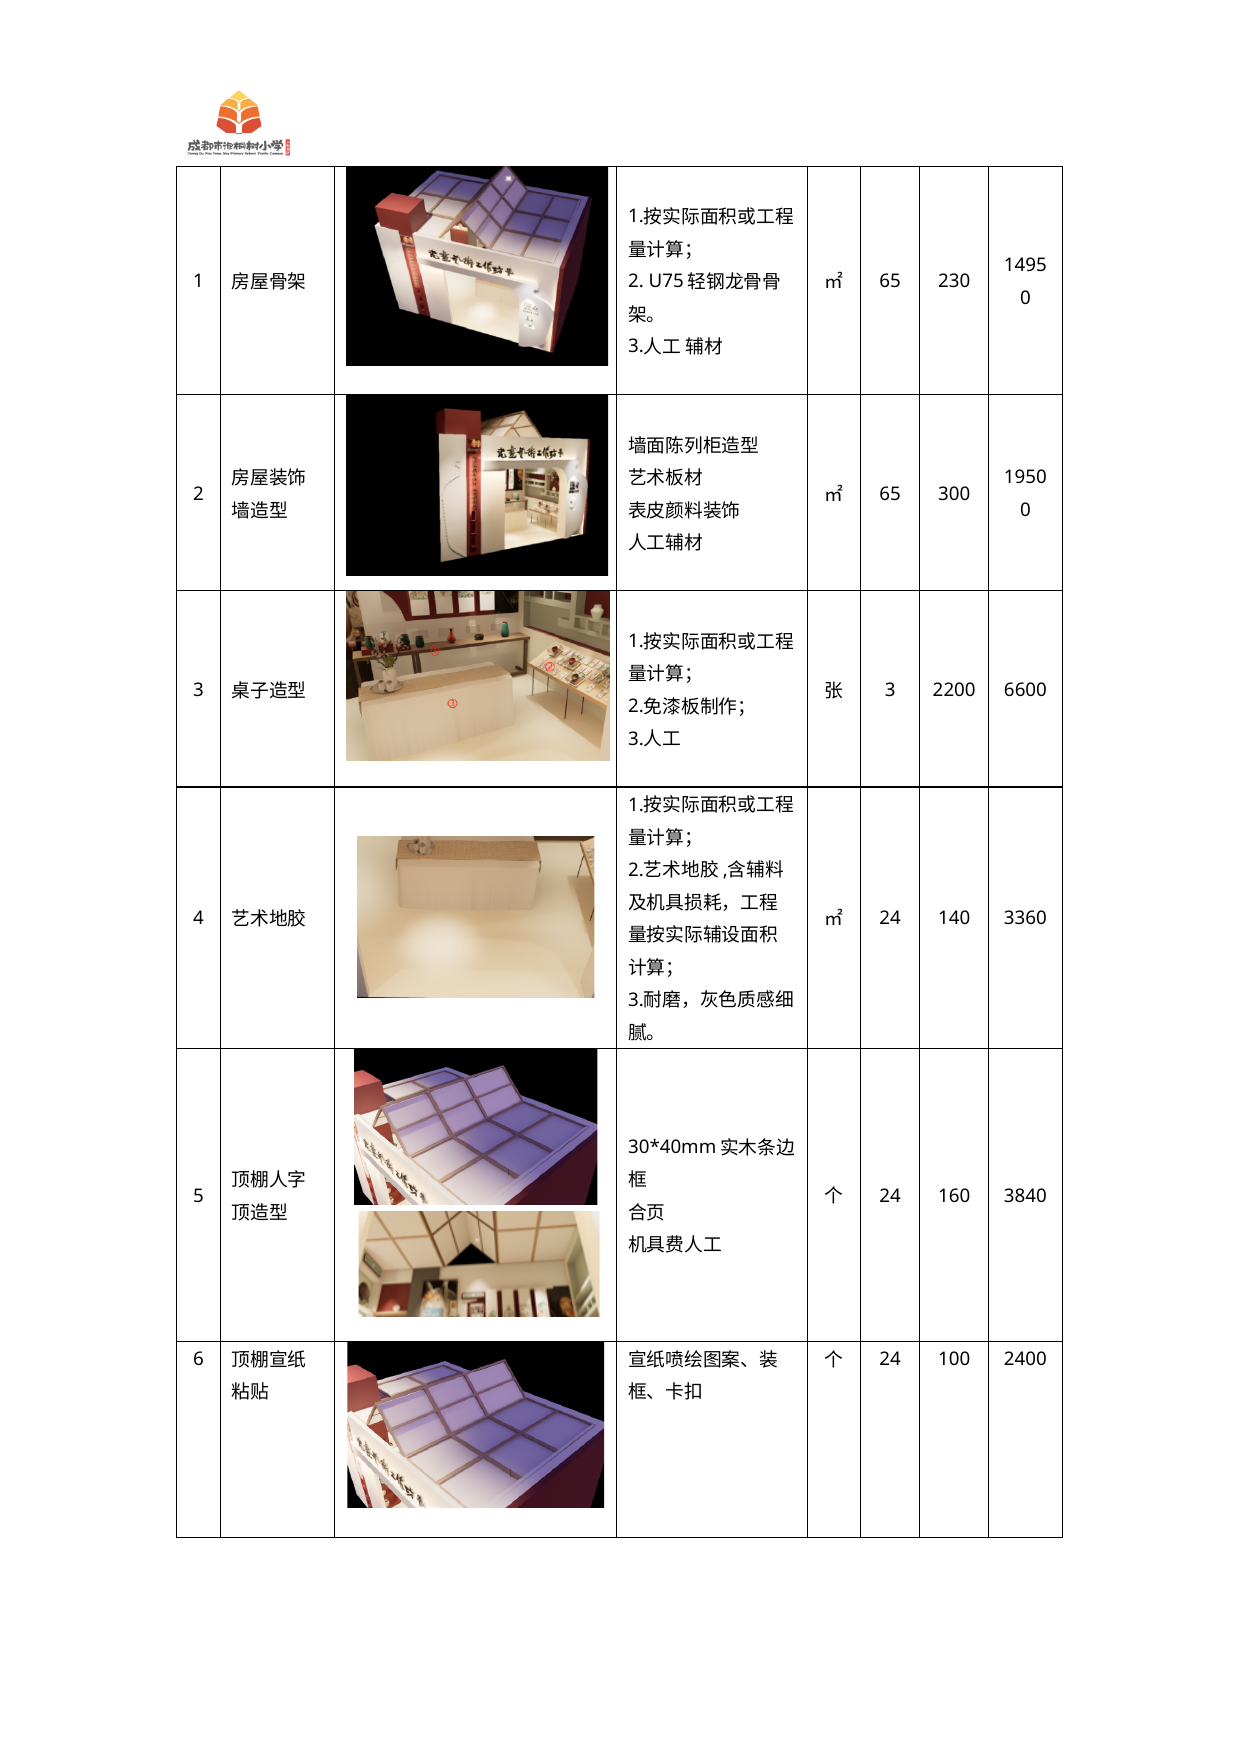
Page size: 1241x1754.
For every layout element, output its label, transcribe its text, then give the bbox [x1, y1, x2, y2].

table_cell 宣纸喷绘图案、装框、卡扣 [617, 1342, 807, 1537]
table_cell 6600 [989, 591, 1062, 786]
table_cell 2200 [920, 591, 988, 786]
table_cell 3 [861, 591, 919, 786]
picture [350, 1211, 601, 1317]
picture [346, 395, 609, 576]
table_cell 5 [177, 1049, 220, 1341]
picture [346, 591, 610, 761]
table_cell 30*40mm实木条边框 合页 机具费人工 [617, 1049, 807, 1341]
table_cell 65 [861, 167, 919, 394]
table_cell 160 [920, 1049, 988, 1341]
picture [346, 166, 609, 366]
picture [347, 1342, 605, 1508]
table_cell 顶棚人字顶造型 [221, 1049, 334, 1341]
table_cell 14950 [989, 167, 1062, 394]
table_cell 1 [177, 167, 220, 394]
table_cell 300 [920, 395, 988, 590]
table_cell 艺术地胶 [221, 788, 334, 1047]
table_cell 桌子造型 [221, 591, 334, 786]
table_cell 3 [177, 591, 220, 786]
table_cell 24 [861, 1342, 919, 1537]
table_cell 1.按实际面积或工程量计算； 2. U75轻钢龙骨骨架。 3.人工 辅材 [617, 167, 807, 394]
picture [187, 90, 291, 156]
table_cell 1.按实际面积或工程量计算； 2.免漆板制作； 3.人工 [617, 591, 807, 786]
table_cell 2 [177, 395, 220, 590]
table_cell ㎡ [808, 167, 860, 394]
table_cell ㎡ [808, 395, 860, 590]
table_cell [335, 395, 616, 590]
table_cell 6 [177, 1342, 220, 1537]
table_cell 张 [808, 591, 860, 786]
table_cell [335, 1342, 616, 1537]
table_cell 4 [177, 788, 220, 1047]
table_cell 100 [920, 1342, 988, 1537]
table_cell [335, 167, 616, 394]
table_cell 24 [861, 1049, 919, 1341]
table_cell 个 [808, 1342, 860, 1537]
table_cell 墙面陈列柜造型 艺术板材 表皮颜料装饰 人工辅材 [617, 395, 807, 590]
picture [357, 836, 595, 998]
table_cell 个 [808, 1049, 860, 1341]
table_cell [335, 788, 616, 1047]
picture [354, 1048, 598, 1205]
table_cell [335, 591, 616, 786]
table_cell 房屋骨架 [221, 167, 334, 394]
table_cell ㎡ [808, 788, 860, 1047]
table_cell 3840 [989, 1049, 1062, 1341]
table_cell 65 [861, 395, 919, 590]
table_cell 140 [920, 788, 988, 1047]
table_cell 230 [920, 167, 988, 394]
table_cell 19500 [989, 395, 1062, 590]
table_cell 2400 [989, 1342, 1062, 1537]
table_cell [335, 1049, 616, 1341]
table_cell 顶棚宣纸粘贴 [221, 1342, 334, 1537]
table_cell 24 [861, 788, 919, 1047]
table_cell 3360 [989, 788, 1062, 1047]
table_cell 1.按实际面积或工程量计算； 2.艺术地胶 ,含辅料及机具损耗，工程量按实际辅设面积计算； 3.耐磨，灰色质感细腻。 [617, 788, 807, 1047]
table_cell 房屋装饰墙造型 [221, 395, 334, 590]
